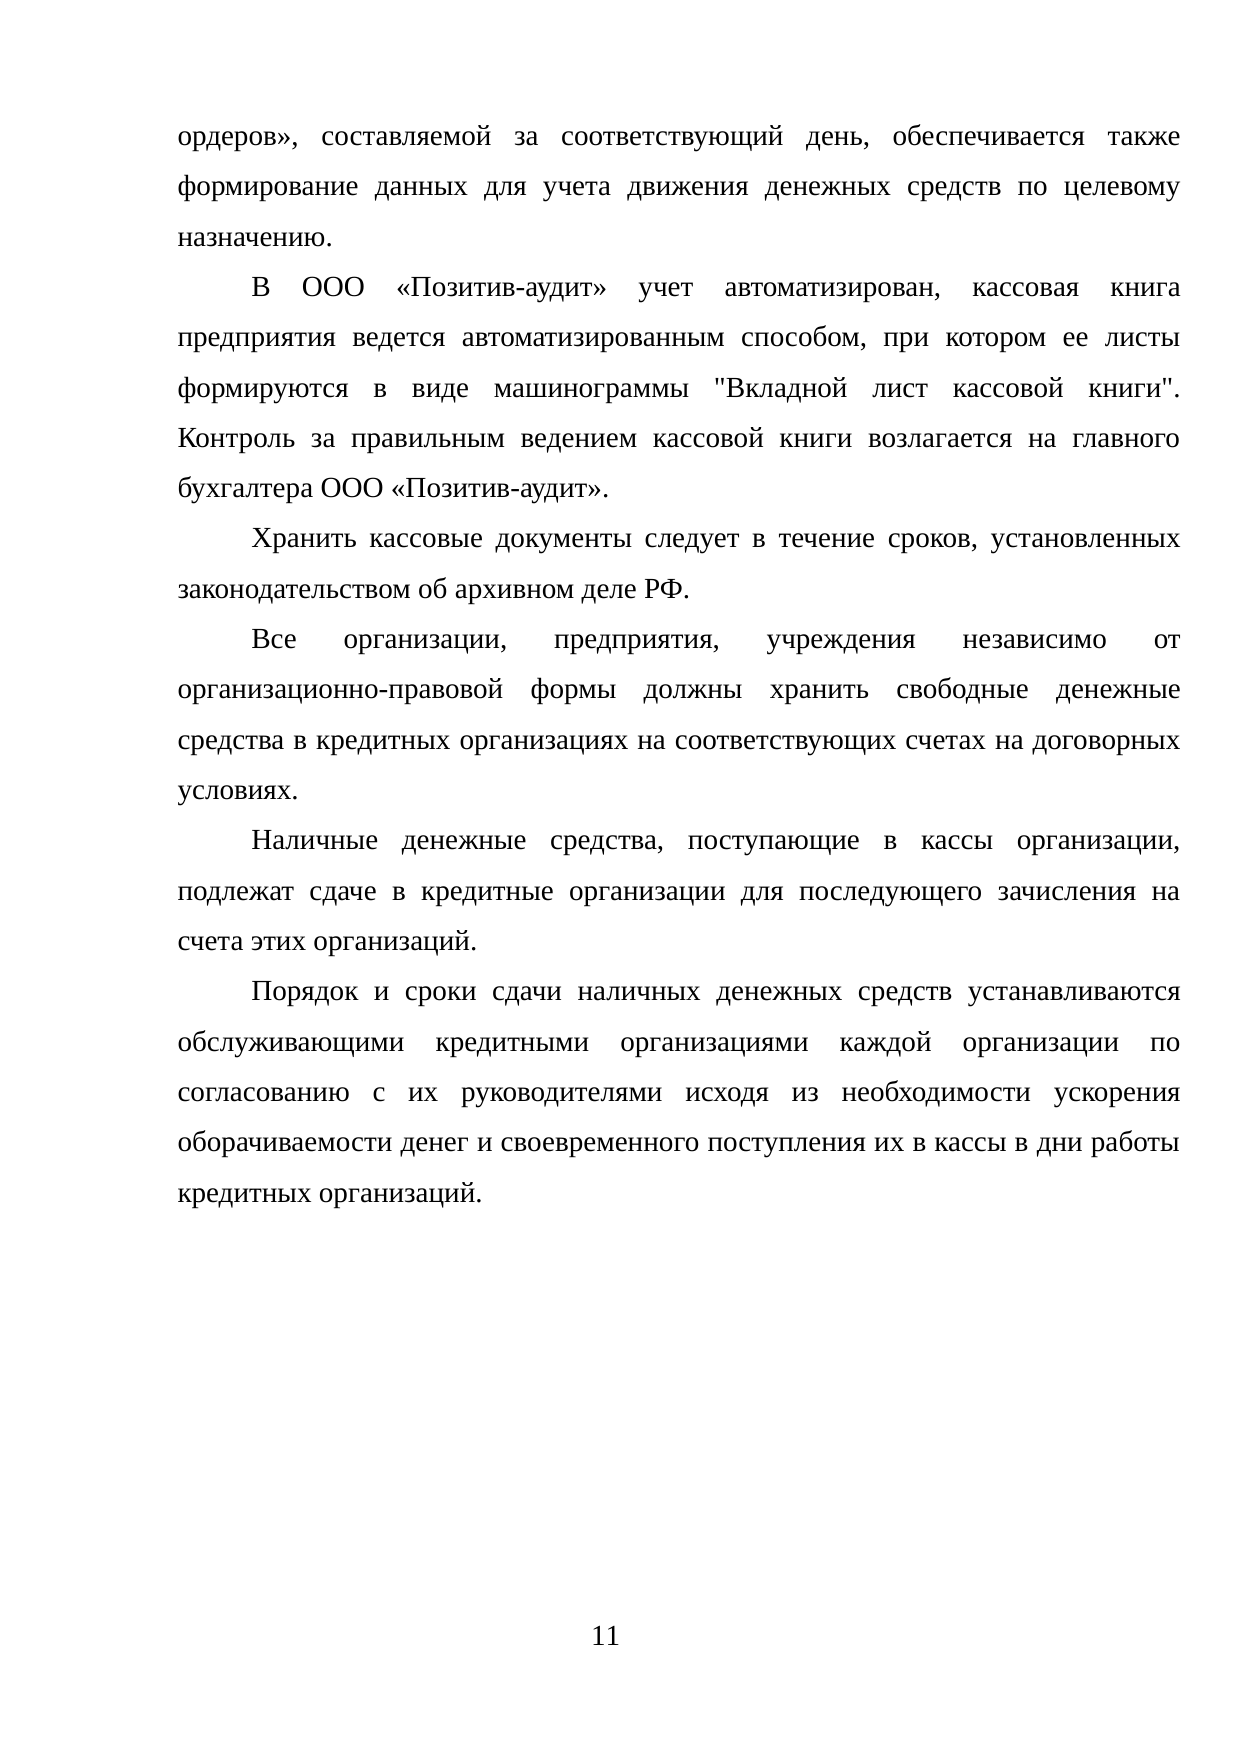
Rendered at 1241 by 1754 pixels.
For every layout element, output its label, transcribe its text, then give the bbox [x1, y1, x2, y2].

text Все организации, предприятия, учреждения независимо от организационно-правовой формы должны хранить свободные денежные средства в кредитных организациях на соответствующих счетах на договорных условиях. [177, 621, 1181, 806]
text Порядок и сроки сдачи наличных денежных средств устанавливаются обслуживающими кредитными организациями каждой организации по согласованию с их руководителями исходя из необходимости ускорения оборачиваемости денег и своевременного поступления их в кассы в дни работы кредитных организаций. [177, 973, 1181, 1208]
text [177, 118, 1181, 252]
text В ООО «Позитив-аудит» учет автоматизирован, кассовая книга предприятия ведется автоматизированным способом, при котором ее листы формируются в виде машинограммы "Вкладной лист кассовой книги". Контроль за правильным ведением кассовой книги возлагается на главного бухгалтера ООО «Позитив-аудит». [177, 269, 1181, 504]
text Хранить кассовые документы следует в течение сроков, установленных законодательством об архивном деле РФ. [177, 521, 1181, 604]
text Наличные денежные средства, поступающие в кассы организации, подлежат сдаче в кредитные организации для последующего зачисления на счета этих организаций. [177, 822, 1181, 957]
